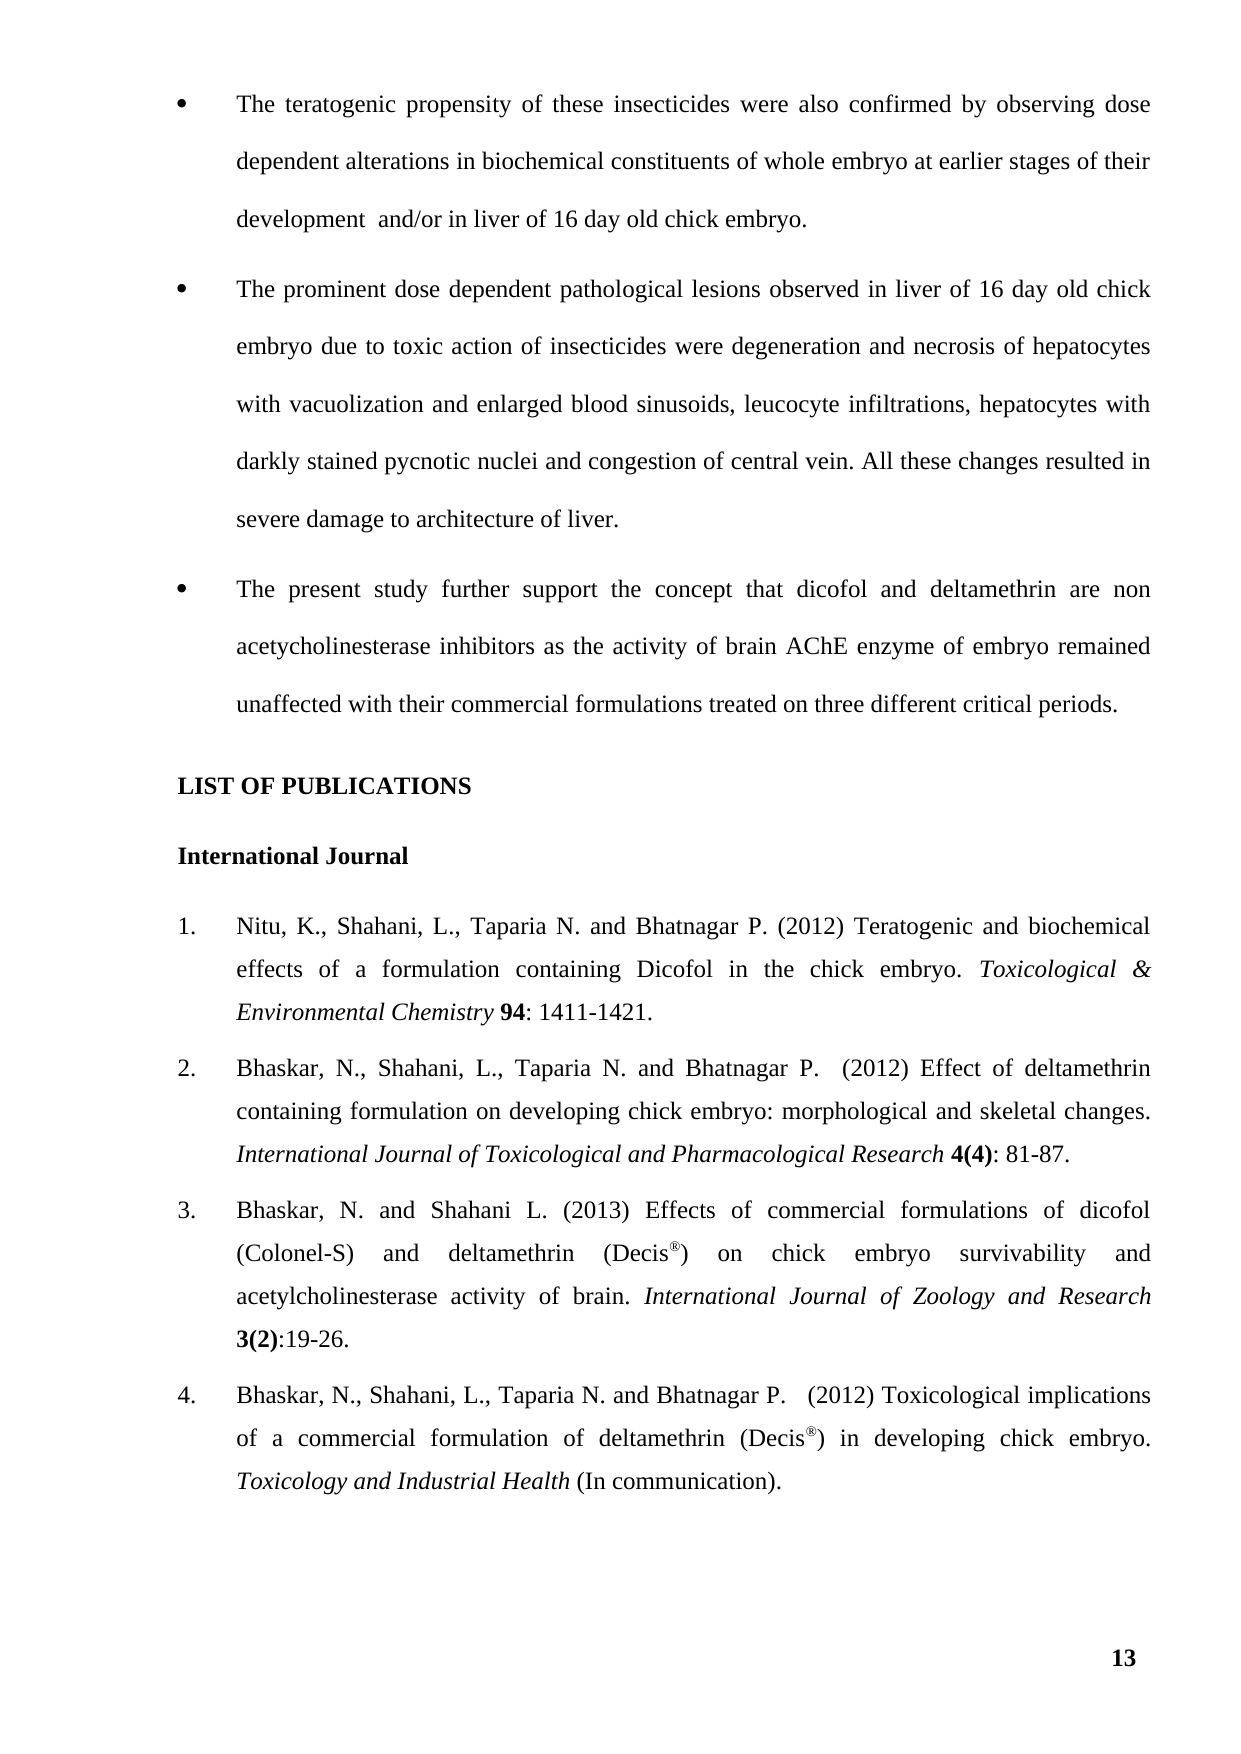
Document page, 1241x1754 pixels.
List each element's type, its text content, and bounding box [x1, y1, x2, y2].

list International Journal [177, 841, 1152, 870]
list Nitu, K., Shahani, L., Taparia N. and Bhatnagar P. (2012) Teratogenic and biochemical effects of a formulation containing Dicofol in the chick embryo. Toxicological & Environmental Chemistry 94: 1411-1421. [177, 911, 1152, 1026]
list Bhaskar, N., Shahani, L., Taparia N. and Bhatnagar P. (2012) Toxicological implications of a commercial formulation of deltamethrin (Decis®) in developing chick embryo. Toxicology and Industrial Health (In communication). [177, 1380, 1152, 1495]
list The teratogenic propensity of these insecticides were also confirmed by observing dose dependent alterations in biochemical constituents of whole embryo at earlier stages of their development and/or in liver of 16 day old chick embryo. [177, 89, 1152, 232]
list The prominent dose dependent pathological lesions observed in liver of 16 day old chick embryo due to toxic action of insecticides were degeneration and necrosis of hepatocytes with vacuolization and enlarged blood sinusoids, leucocyte infiltrations, hepatocytes with darkly stained pycnotic nuclei and congestion of central vein. All these changes resulted in severe damage to architecture of liver. [177, 274, 1152, 532]
list Bhaskar, N., Shahani, L., Taparia N. and Bhatnagar P. (2012) Effect of deltamethrin containing formulation on developing chick embryo: morphological and skeletal changes. International Journal of Toxicological and Pharmacological Research 4(4): 81-87. [177, 1053, 1152, 1168]
list The present study further support the concept that dicofol and deltamethrin are non acetycholinesterase inhibitors as the activity of brain AChE enzyme of embryo remained unaffected with their commercial formulations treated on three different critical periods. [177, 574, 1152, 717]
text LIST OF PUBLICATIONS [177, 771, 1152, 800]
list Bhaskar, N. and Shahani L. (2013) Effects of commercial formulations of dicofol (Colonel-S) and deltamethrin (Decis®) on chick embryo survivability and acetylcholinesterase activity of brain. International Journal of Zoology and Research 3(2):19-26. [177, 1195, 1152, 1353]
